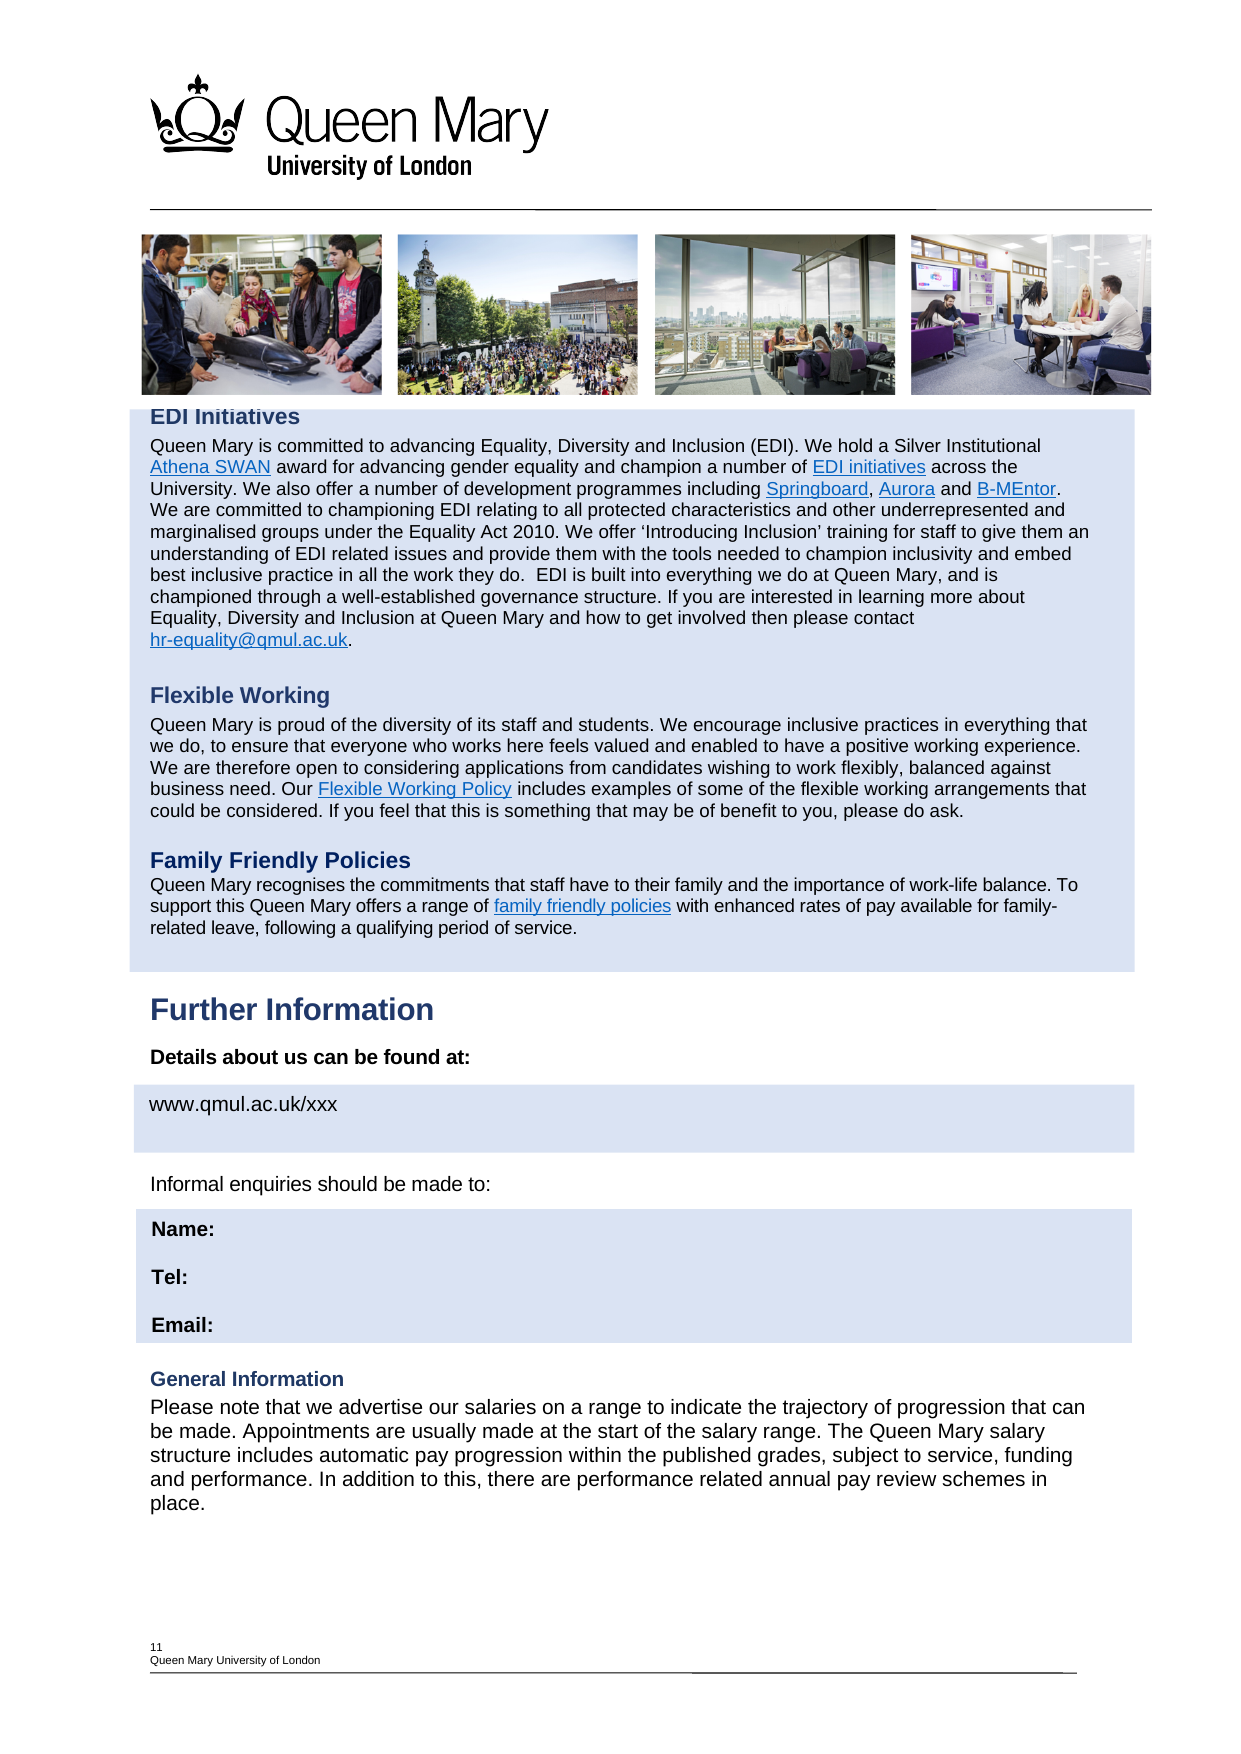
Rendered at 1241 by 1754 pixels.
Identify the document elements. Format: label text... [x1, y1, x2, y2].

text Family Friendly Policies [150, 847, 1090, 873]
text hr-equality@qmul.ac.uk. [150, 629, 1090, 650]
text Queen Mary is proud of the diversity of its staff and students. We encourage inclusive practices in everything that we do, to ensure that everyone who works here feels valued and enabled to have a positive working experience. We are therefore open to considering applications from candidates wishing to work flexibly, balanced against business need. Our Flexible Working Policy includes examples of some of the flexible working arrangements that could be considered. If you feel that this is something that may be of benefit to you, please do ask. [150, 713, 1090, 821]
text Queen Mary is committed to advancing Equality, Diversity and Inclusion (EDI). We hold a Silver Institutional Athena SWAN award for advancing gender equality and champion a number of EDI initiatives across the University. We also offer a number of development programmes including Springboard, Aurora and B-MEntor. [150, 434, 1090, 499]
text championed through a well-established governance structure. If you are interested in learning more about Equality, Diversity and Inclusion at Queen Mary and how to get involved then please contact [150, 586, 1090, 629]
text Details about us can be found at: [150, 1045, 1090, 1069]
text We are committed to championing EDI relating to all protected characteristics and other underrepresented and marginalised groups under the Equality Act 2010. We offer ‘Introducing Inclusion’ training for staff to give them an understanding of EDI related issues and provide them with the tools needed to champion inclusivity and embed best inclusive practice in all the work they do. EDI is built into everything we do at Queen Mary, and is [150, 499, 1090, 586]
picture [150, 73, 549, 180]
text Flexible Working [150, 682, 1078, 708]
text General Information [150, 1366, 1090, 1390]
picture [139, 222, 1152, 409]
text Queen Mary recognises the commitments that staff have to their family and the importance of work-life balance. To support this Queen Mary offers a range of family friendly policies with enhanced rates of pay available for family-related leave, following a qualifying period of service. [150, 873, 1090, 938]
text EDI Initiatives [150, 409, 1090, 429]
text Further Information [150, 990, 1090, 1027]
text Please note that we advertise our salaries on a range to indicate the trajectory of progression that can be made. Appointments are usually made at the start of the salary range. The Queen Mary salary structure includes automatic pay progression within the published grades, subject to service, funding and performance. In addition to this, there are performance related annual pay review schemes in place. [150, 1395, 1090, 1515]
text Informal enquiries should be made to: [150, 1172, 1090, 1196]
